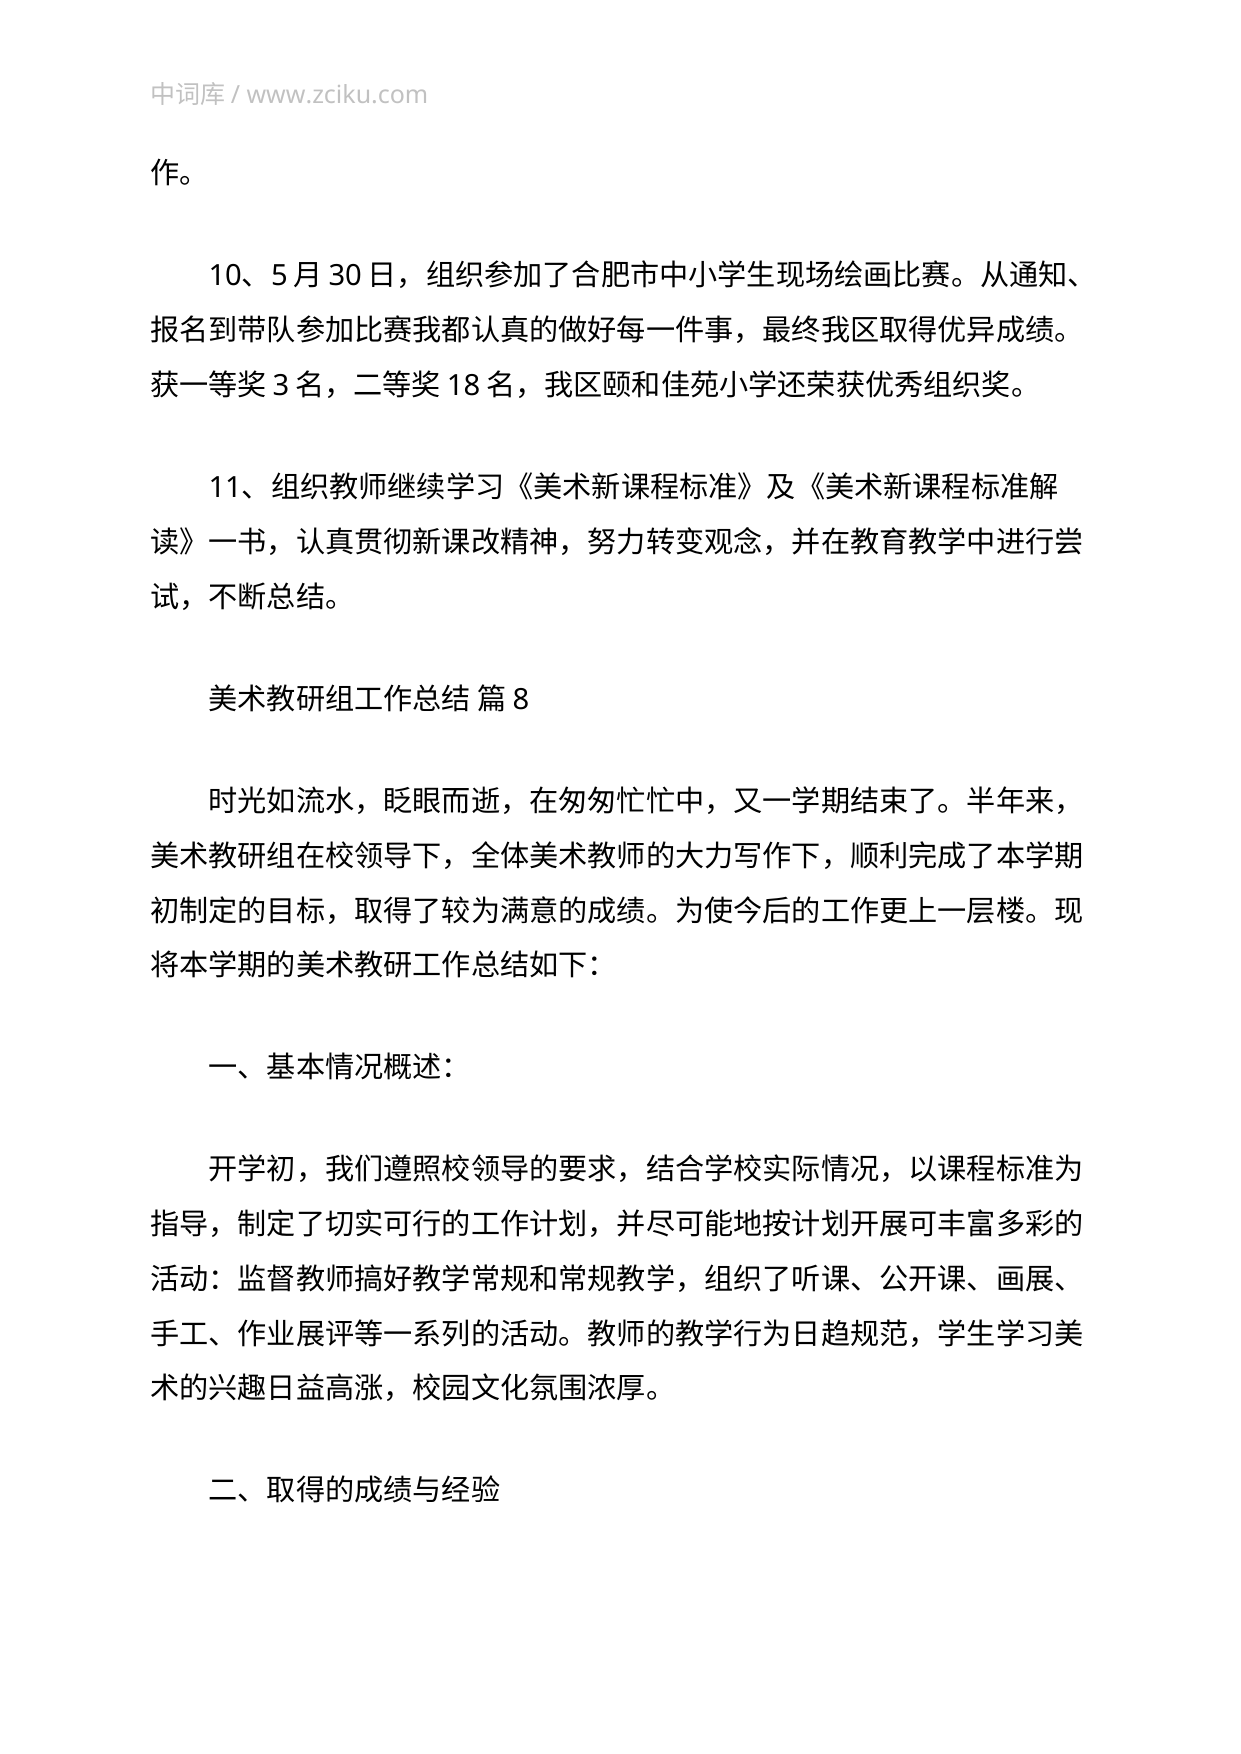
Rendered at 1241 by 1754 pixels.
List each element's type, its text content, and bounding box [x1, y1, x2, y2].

text 11、组织教师继续学习《美术新课程标准》及《美术新课程标准解读》一书，认真贯彻新课改精神，努力转变观念，并在教育教学中进行尝试，不断总结。 [150, 464, 1090, 616]
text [150, 150, 1090, 192]
text 时光如流水，眨眼而逝，在匆匆忙忙中，又一学期结束了。半年来，美术教研组在校领导下，全体美术教师的大力写作下，顺利完成了本学期初制定的目标，取得了较为满意的成绩。为使今后的工作更上一层楼。现将本学期的美术教研工作总结如下： [150, 777, 1090, 984]
text 一、基本情况概述： [150, 1044, 1090, 1086]
text 开学初，我们遵照校领导的要求，结合学校实际情况，以课程标准为指导，制定了切实可行的工作计划，并尽可能地按计划开展可丰富多彩的活动：监督教师搞好教学常规和常规教学，组织了听课、公开课、画展、手工、作业展评等一系列的活动。教师的教学行为日趋规范，学生学习美术的兴趣日益高涨，校园文化氛围浓厚。 [150, 1146, 1090, 1407]
text 10、5月30日，组织参加了合肥市中小学生现场绘画比赛。从通知、报名到带队参加比赛我都认真的做好每一件事，最终我区取得优异成绩。获一等奖3名，二等奖18名，我区颐和佳苑小学还荣获优秀组织奖。 [150, 252, 1090, 404]
text 二、取得的成绩与经验 [150, 1467, 1090, 1509]
text 美术教研组工作总结 篇8 [150, 675, 1090, 718]
